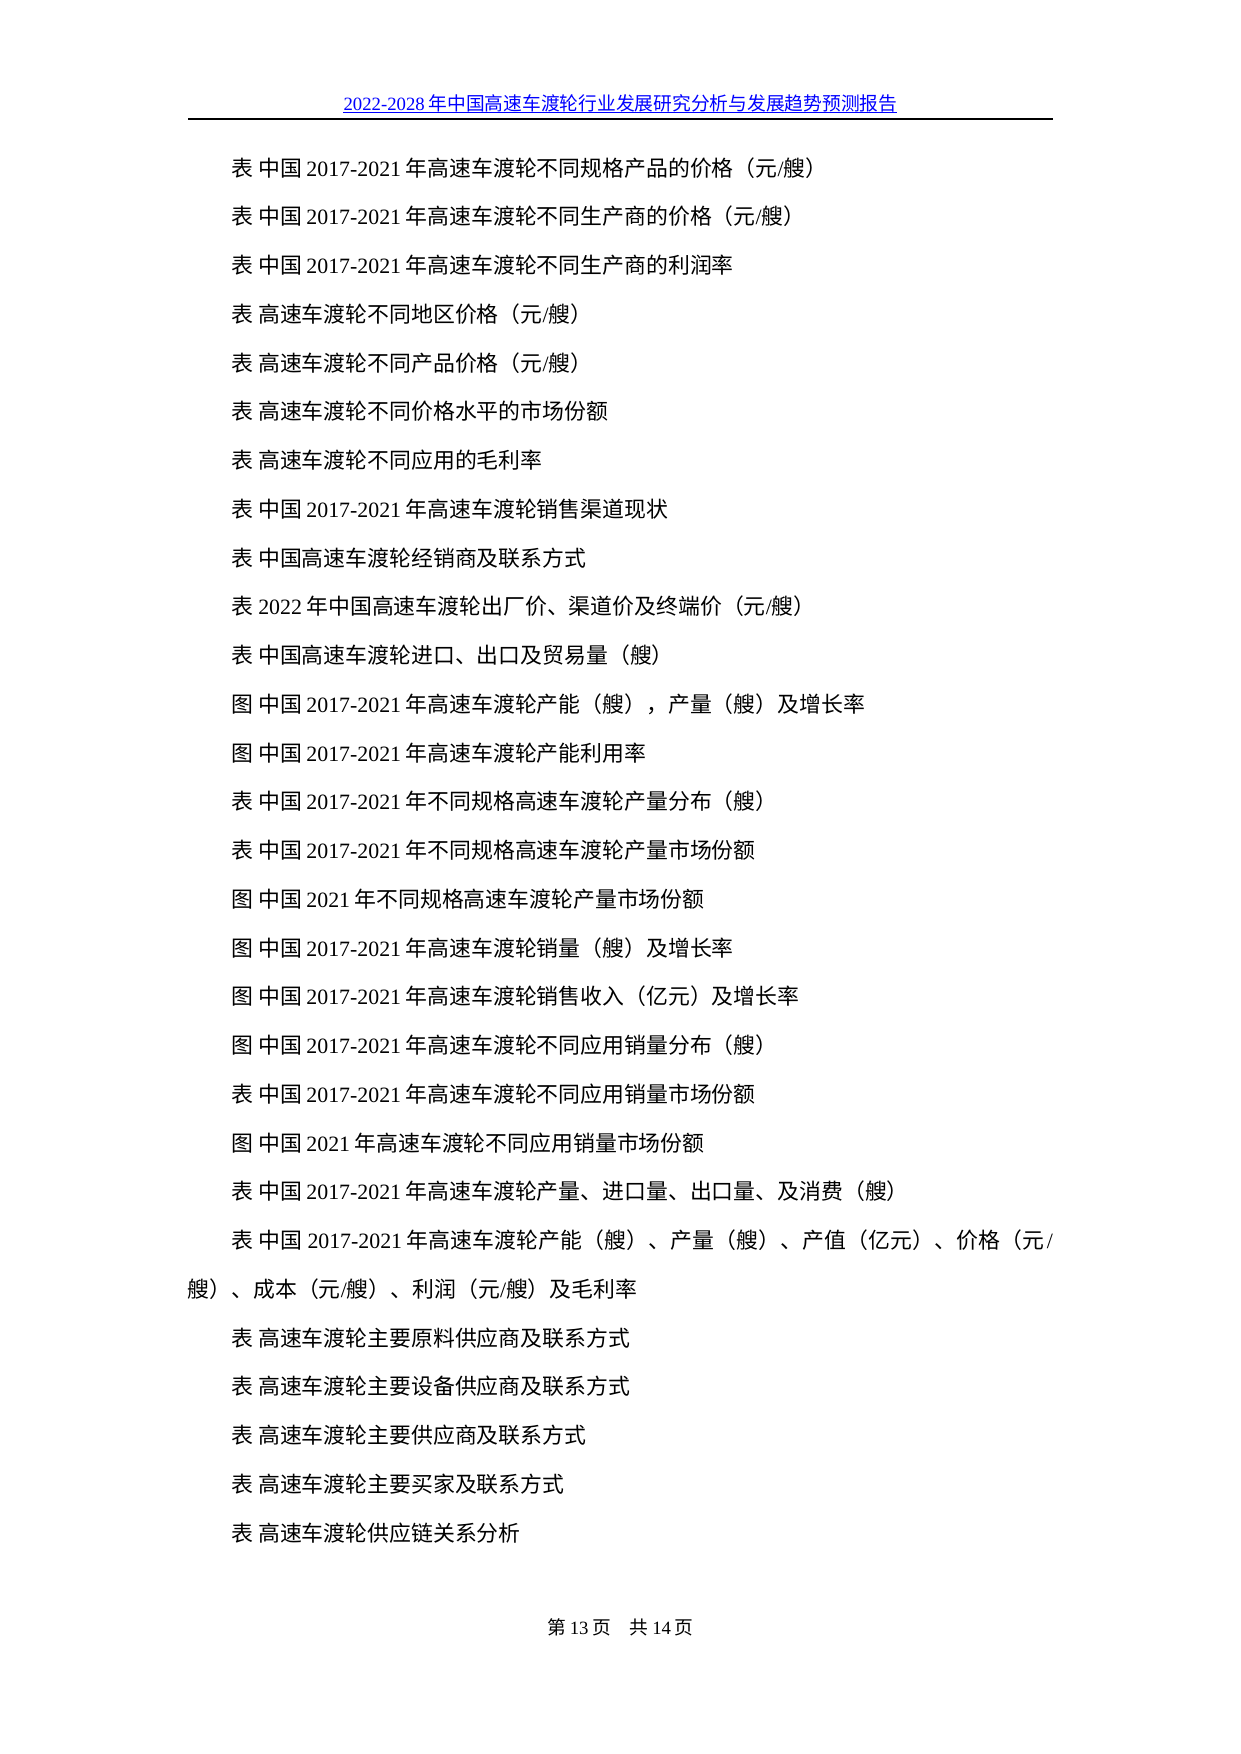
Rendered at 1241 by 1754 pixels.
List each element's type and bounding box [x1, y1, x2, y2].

text [187, 150, 1053, 1548]
